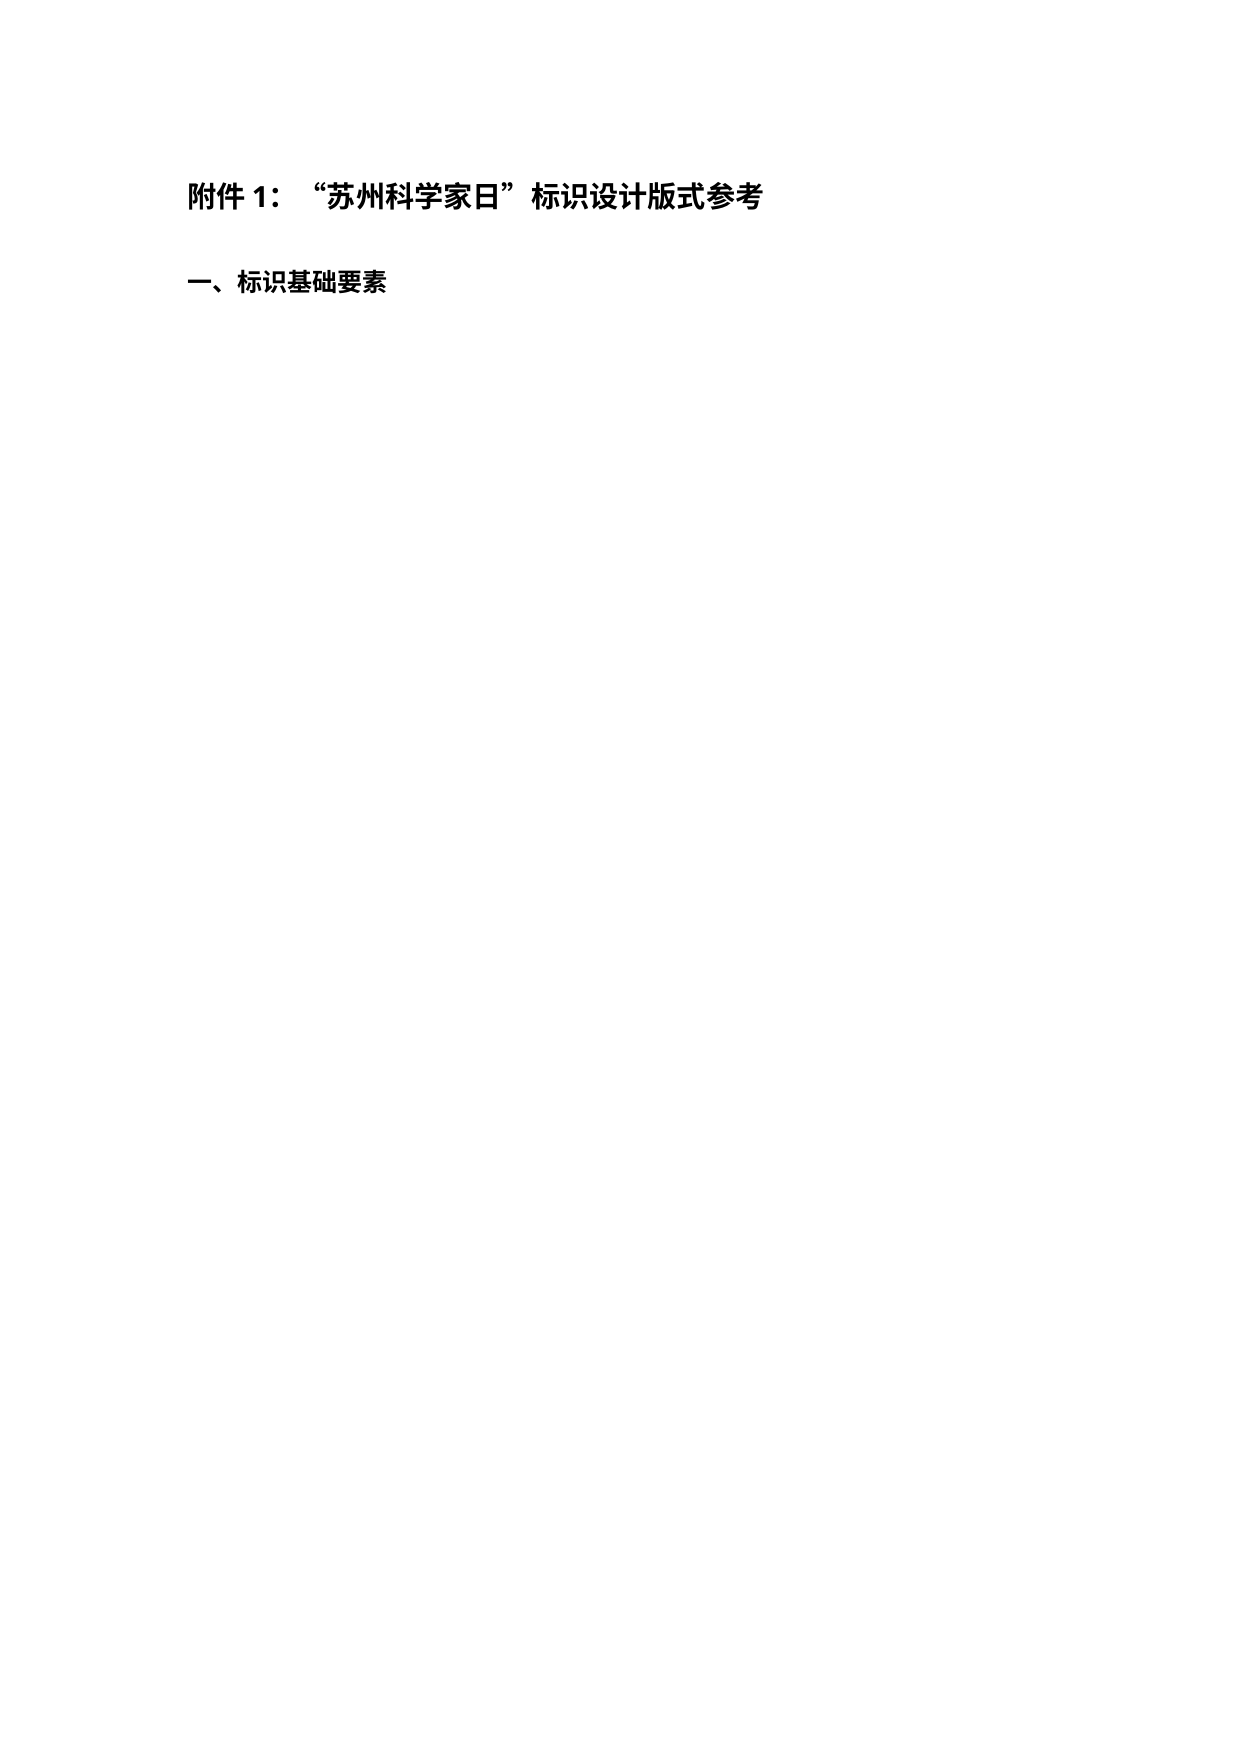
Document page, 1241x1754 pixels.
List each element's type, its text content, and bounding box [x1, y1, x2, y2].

text 附件1：“苏州科学家日”标识设计版式参考 [187, 162, 1053, 227]
text 一、标识基础要素 [187, 248, 1053, 313]
